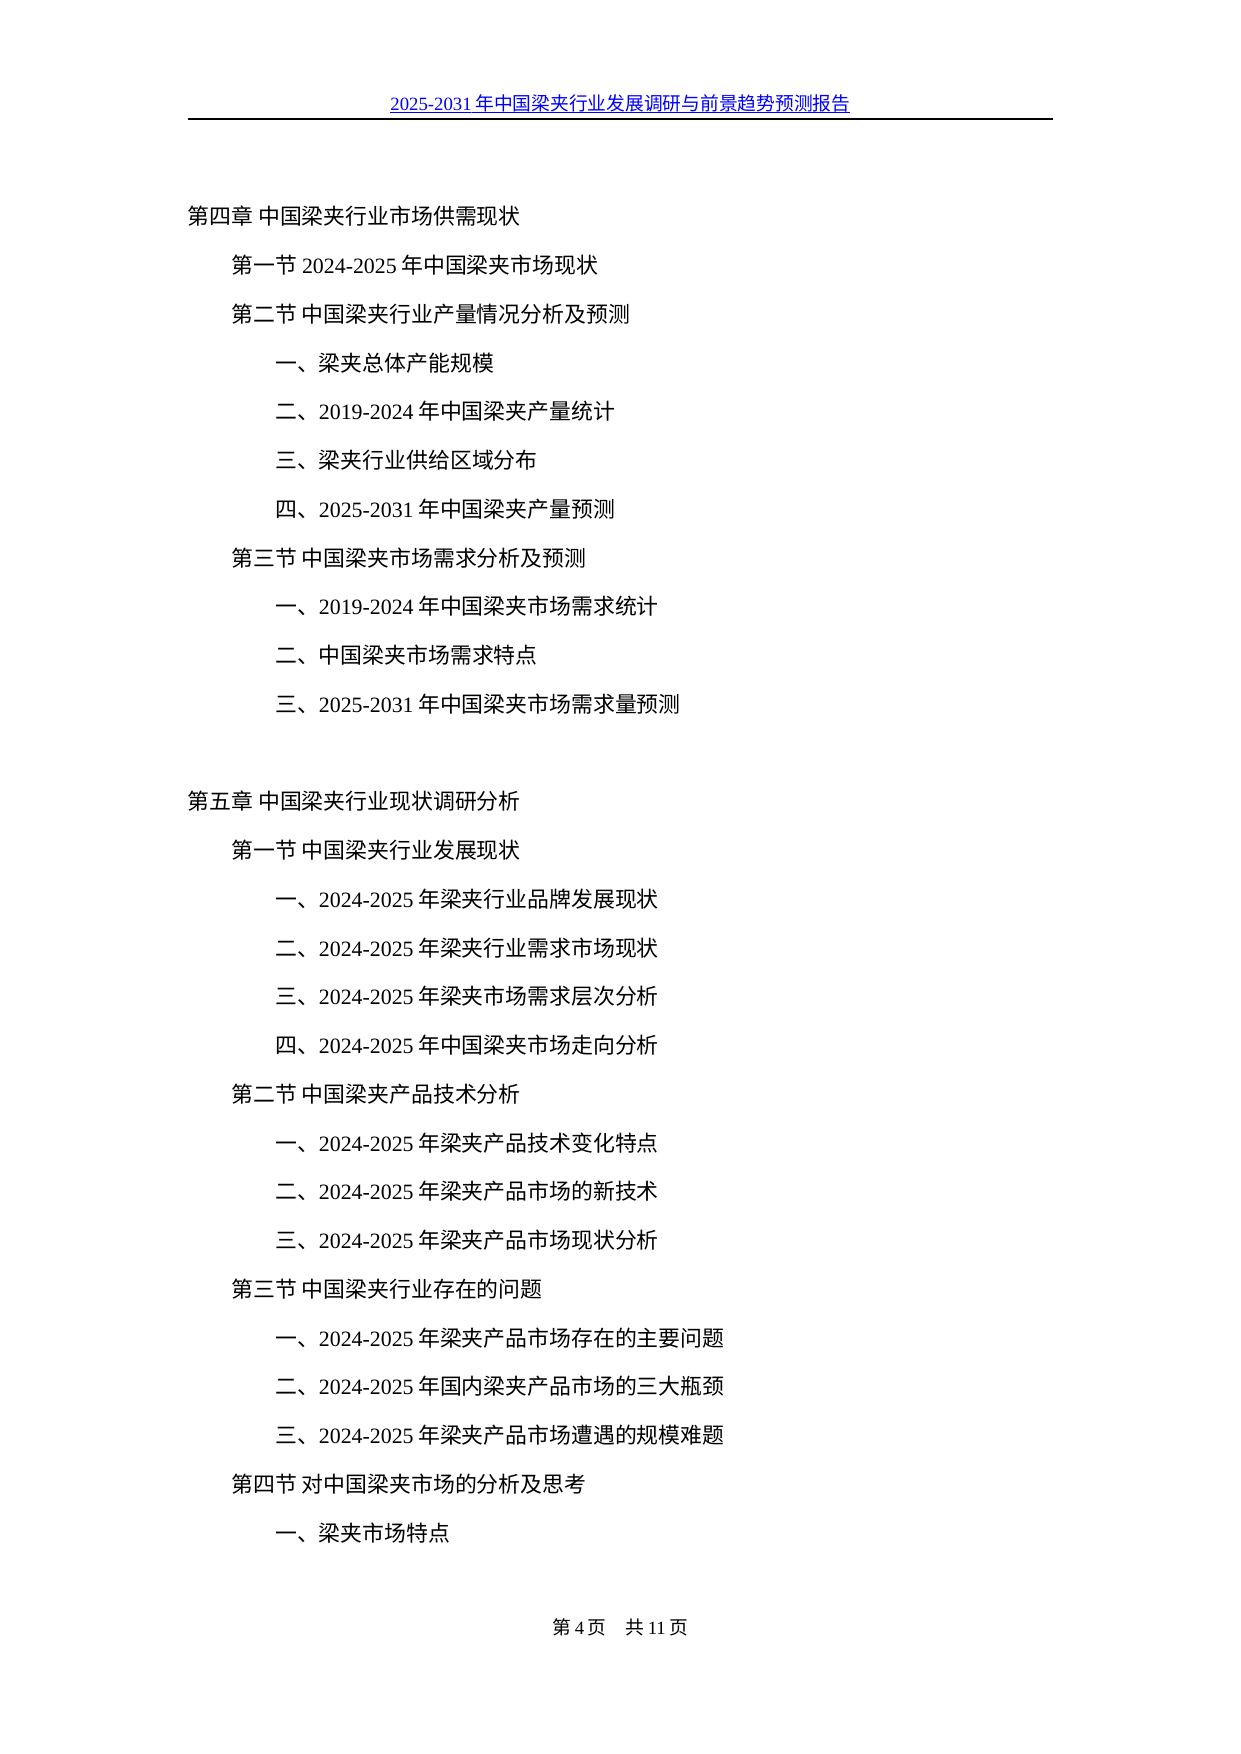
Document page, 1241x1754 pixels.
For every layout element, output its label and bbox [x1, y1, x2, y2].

text [187, 150, 1053, 1548]
